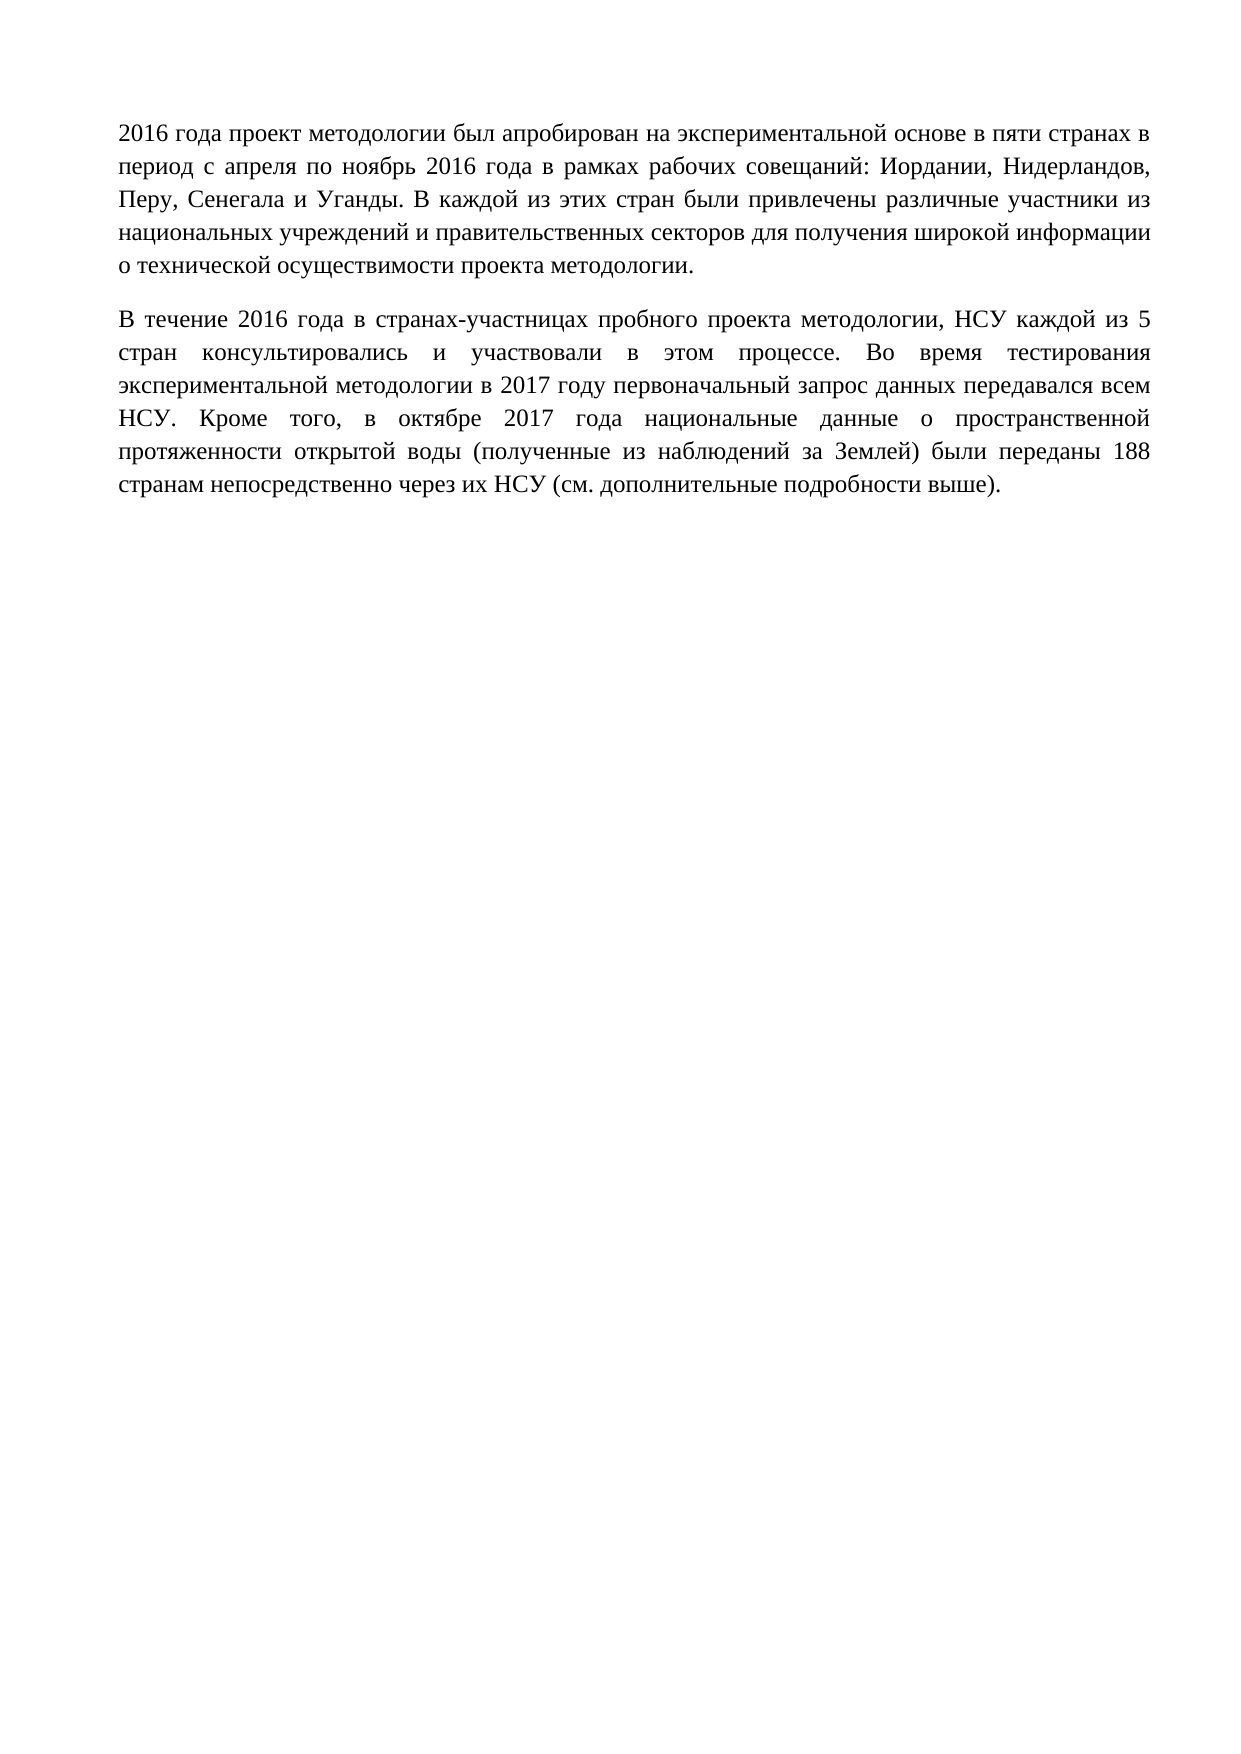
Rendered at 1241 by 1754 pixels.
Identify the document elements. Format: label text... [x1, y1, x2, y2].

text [118, 118, 1152, 279]
text В течение 2016 года в странах-участницах пробного проекта методологии, НСУ каждой из 5 стран консультировались и участвовали в этом процессе. Во время тестирования экспериментальной методологии в 2017 году первоначальный запрос данных передавался всем НСУ. Кроме того, в октябре 2017 года национальные данные о пространственной протяженности открытой воды (полученные из наблюдений за Землей) были переданы 188 странам непосредственно через их НСУ (см. дополнительные подробности выше). [118, 304, 1152, 498]
